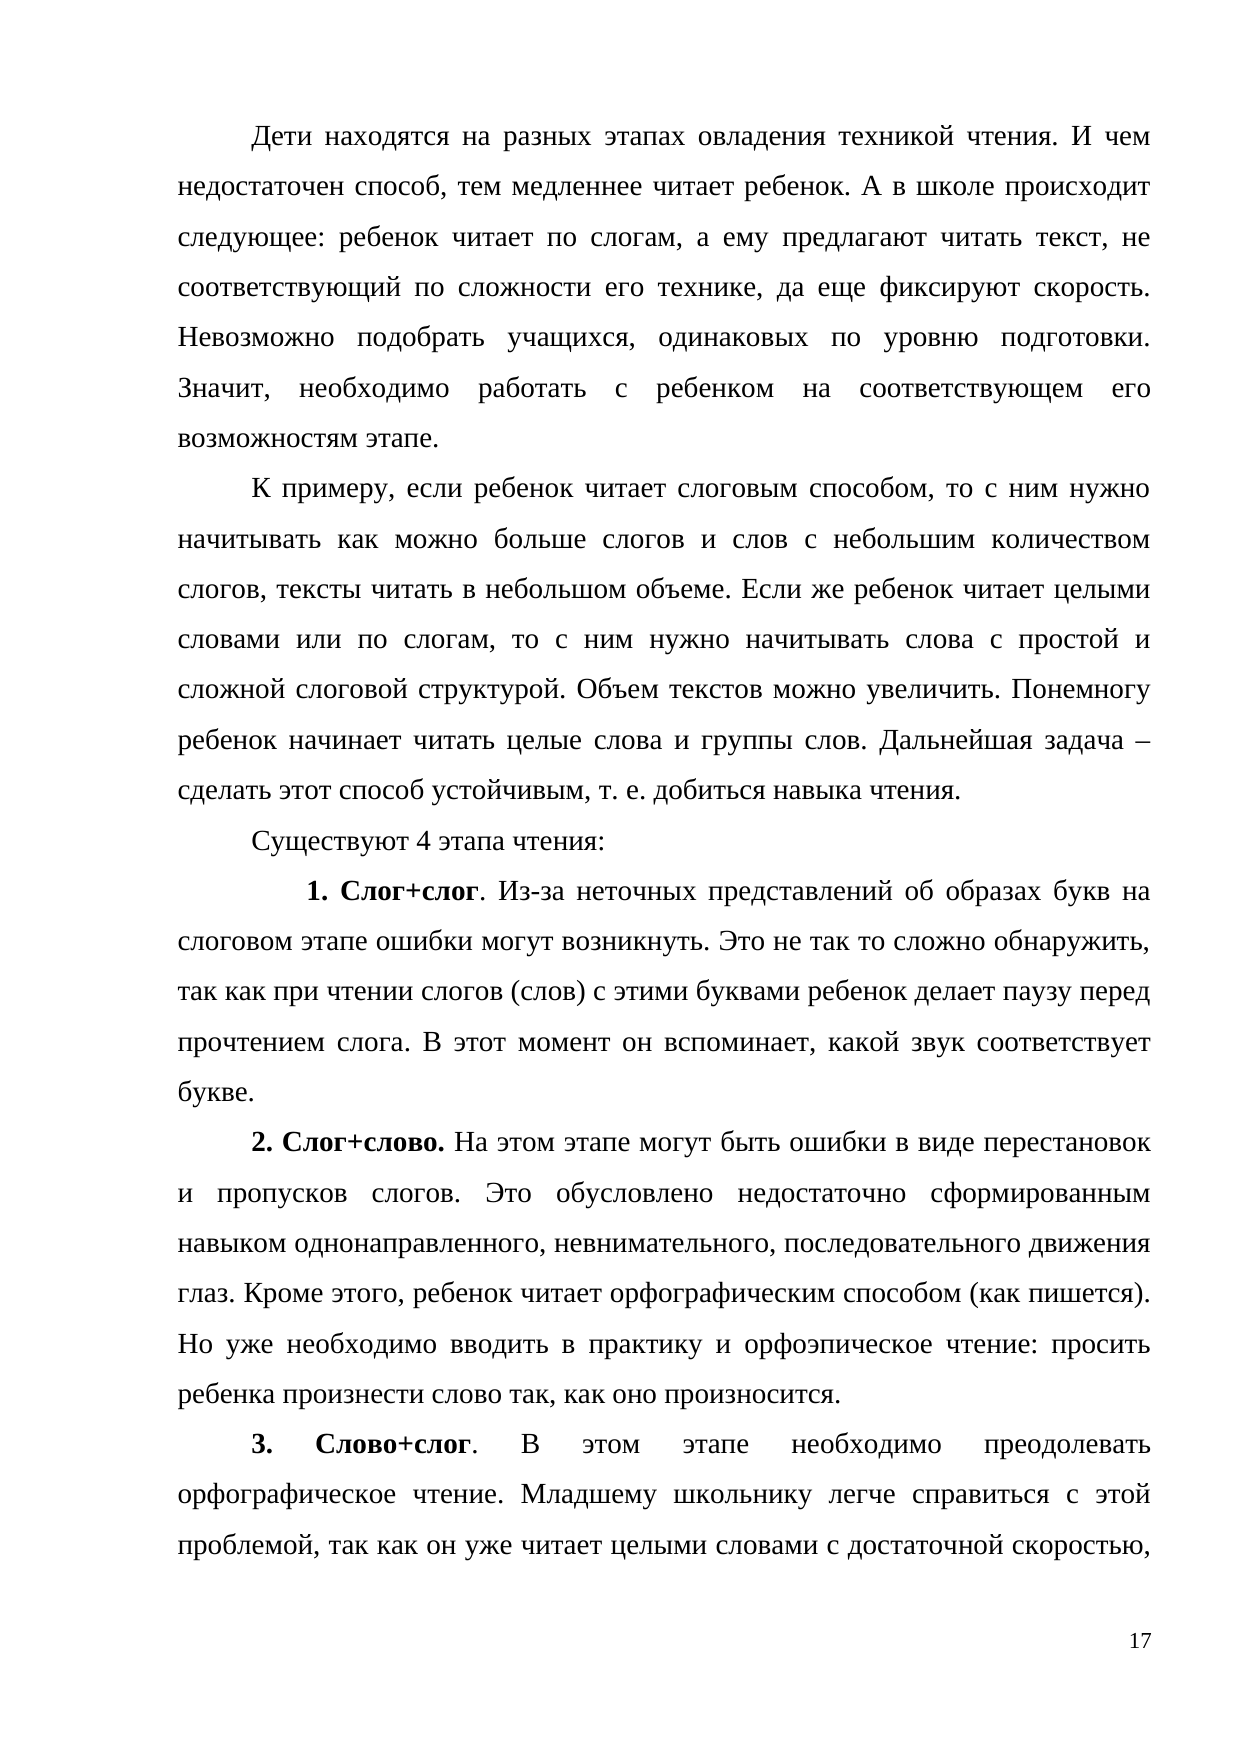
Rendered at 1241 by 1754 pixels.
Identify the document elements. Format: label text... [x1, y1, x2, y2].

text К примеру, если ребенок читает слоговым способом, то с ним нужно начитывать как можно больше слогов и слов с небольшим количеством слогов, тексты читать в небольшом объеме. Если же ребенок читает целыми словами или по слогам, то с ним нужно начитывать слова с простой и сложной слоговой структурой. Объем текстов можно увеличить. Понемногу ребенок начинает читать целые слова и группы слов. Дальнейшая задача – сделать этот способ устойчивым, т. е. добиться навыка чтения. [177, 470, 1152, 806]
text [177, 1426, 1152, 1561]
text Дети находятся на разных этапах овладения техникой чтения. И чем недостаточен способ, тем медленнее читает ребенок. А в школе происходит следующее: ребенок читает по слогам, а ему предлагают читать текст, не соответствующий по сложности его технике, да еще фиксируют скорость. Невозможно подобрать учащихся, одинаковых по уровню подготовки. Значит, необходимо работать с ребенком на соответствующем его возможностям этапе. [177, 118, 1152, 454]
text 1. Слог+слог. Из-за неточных представлений об образах букв на слоговом этапе ошибки могут возникнуть. Это не так то сложно обнаружить, так как при чтении слогов (слов) с этими буквами ребенок делает паузу перед прочтением слога. В этот момент он вспоминает, какой звук соответствует букве. [177, 873, 1152, 1108]
text Существуют 4 этапа чтения: [177, 823, 1152, 856]
text 2. Слог+слово. На этом этапе могут быть ошибки в виде перестановок и пропусков слогов. Это обусловлено недостаточно сформированным навыком однонаправленного, невнимательного, последовательного движения глаз. Кроме этого, ребенок читает орфографическим способом (как пишется). Но уже необходимо вводить в практику и орфоэпическое чтение: просить ребенка произнести слово так, как оно произносится. [177, 1124, 1152, 1409]
